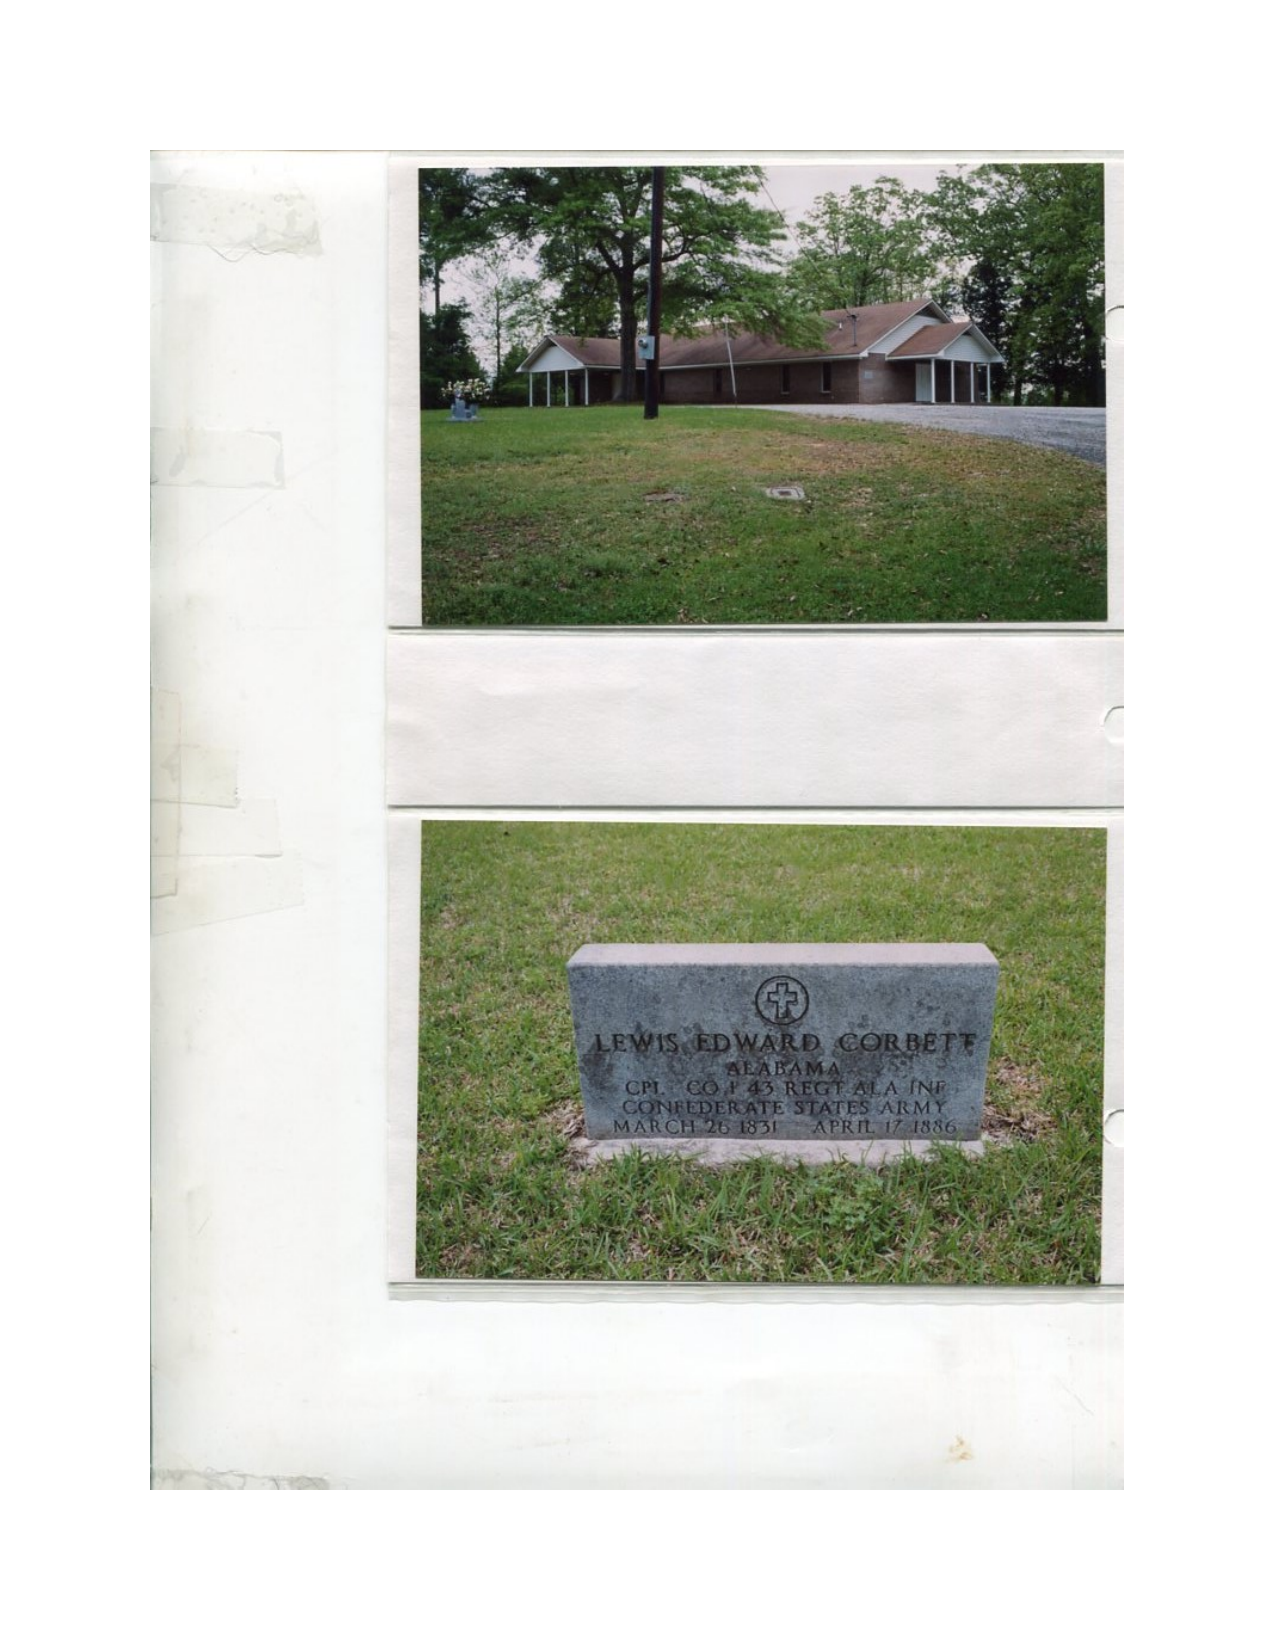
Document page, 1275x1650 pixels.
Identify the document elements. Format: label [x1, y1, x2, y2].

picture [150, 150, 1124, 1490]
